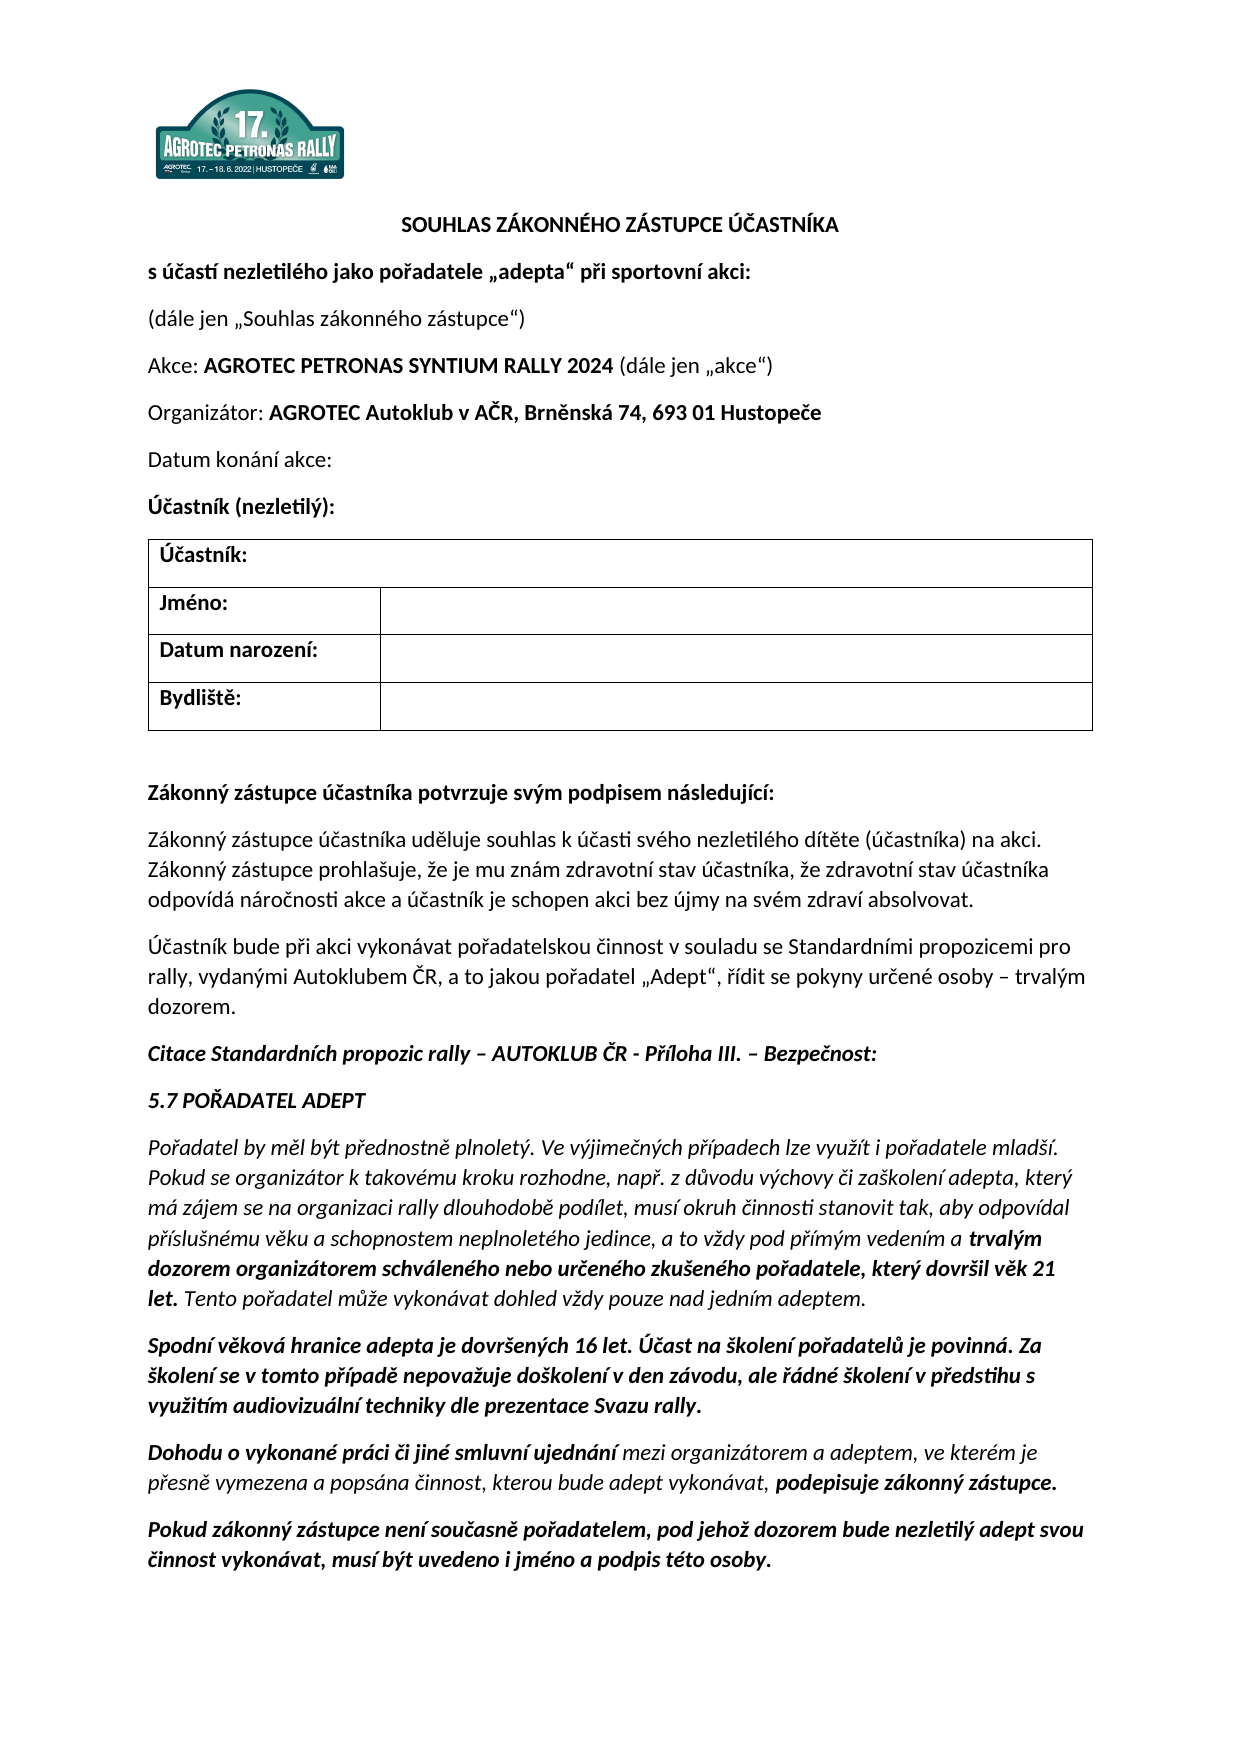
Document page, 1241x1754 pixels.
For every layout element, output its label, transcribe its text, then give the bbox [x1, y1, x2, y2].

text s účastí nezletilého jako pořadatele „adepta“ při sportovní akci: [148, 257, 1093, 286]
picture [147, 73, 357, 193]
text SOUHLAS ZÁKONNÉHO ZÁSTUPCE ÚČASTNÍKA [148, 211, 1093, 239]
text Datum konání akce: [148, 445, 1093, 473]
text (dále jen „Souhlas zákonného zástupce“) [148, 304, 1093, 332]
text Zákonný zástupce účastníka uděluje souhlas k účasti svého nezletilého dítěte (účastníka) na akci. Zákonný zástupce prohlašuje, že je mu znám zdravotní stav účastníka, že zdravotní stav účastníka odpovídá náročnosti akce a účastník je schopen akci bez újmy na svém zdraví absolvovat. [148, 825, 1093, 913]
table_cell [381, 635, 1092, 682]
table_cell [381, 588, 1092, 634]
text Spodní věková hranice adepta je dovršených 16 let. Účast na školení pořadatelů je povinná. Za školení se v tomto případě nepovažuje doškolení v den závodu, ale řádné školení v předstihu s využitím audiovizuální techniky dle prezentace Svazu rally. [148, 1331, 1093, 1419]
table_cell [381, 683, 1092, 730]
text Citace Standardních propozic rally – AUTOKLUB ČR - Příloha III. – Bezpečnost: [148, 1039, 1093, 1067]
text Účastník (nezletilý): [148, 492, 1093, 520]
text Účastník bude při akci vykonávat pořadatelskou činnost v souladu se Standardními propozicemi pro rally, vydanými Autoklubem ČR, a to jakou pořadatel „Adept“, řídit se pokyny určené osoby – trvalým dozorem. [148, 932, 1093, 1021]
table_cell Jméno: [149, 588, 380, 634]
text 5.7 POŘADATEL ADEPT [148, 1086, 1093, 1114]
text Dohodu o vykonané práci či jiné smluvní ujednání mezi organizátorem a adeptem, ve kterém je přesně vymezena a popsána činnost, kterou bude adept vykonávat, podepisuje zákonný zástupce. [148, 1438, 1093, 1497]
text Pokud zákonný zástupce není současně pořadatelem, pod jehož dozorem bude nezletilý adept svou činnost vykonávat, musí být uvedeno i jméno a podpis této osoby. [148, 1515, 1093, 1574]
table_cell Datum narození: [149, 635, 380, 682]
table_header Účastník: [149, 540, 1092, 587]
text Akce: AGROTEC PETRONAS SYNTIUM RALLY 2024 (dále jen „akce“) [148, 351, 1093, 379]
text Zákonný zástupce účastníka potvrzuje svým podpisem následující: [148, 778, 1093, 806]
text Organizátor: AGROTEC Autoklub v AČR, Brněnská 74, 693 01 Hustopeče [148, 398, 1093, 426]
table_cell Bydliště: [149, 683, 380, 730]
text Pořadatel by měl být přednostně plnoletý. Ve výjimečných případech lze využít i pořadatele mladší. Pokud se organizátor k takovému kroku rozhodne, např. z důvodu výchovy či zaškolení adepta, který má zájem se na organizaci rally dlouhodobě podílet, musí okruh činnosti stanovit tak, aby odpovídal příslušnému věku a schopnostem neplnoletého jedince, a to vždy pod přímým vedením a trvalým dozorem organizátorem schváleného nebo určeného zkušeného pořadatele, který dovršil věk 21 let. Tento pořadatel může vykonávat dohled vždy pouze nad jedním adeptem. [148, 1133, 1093, 1312]
